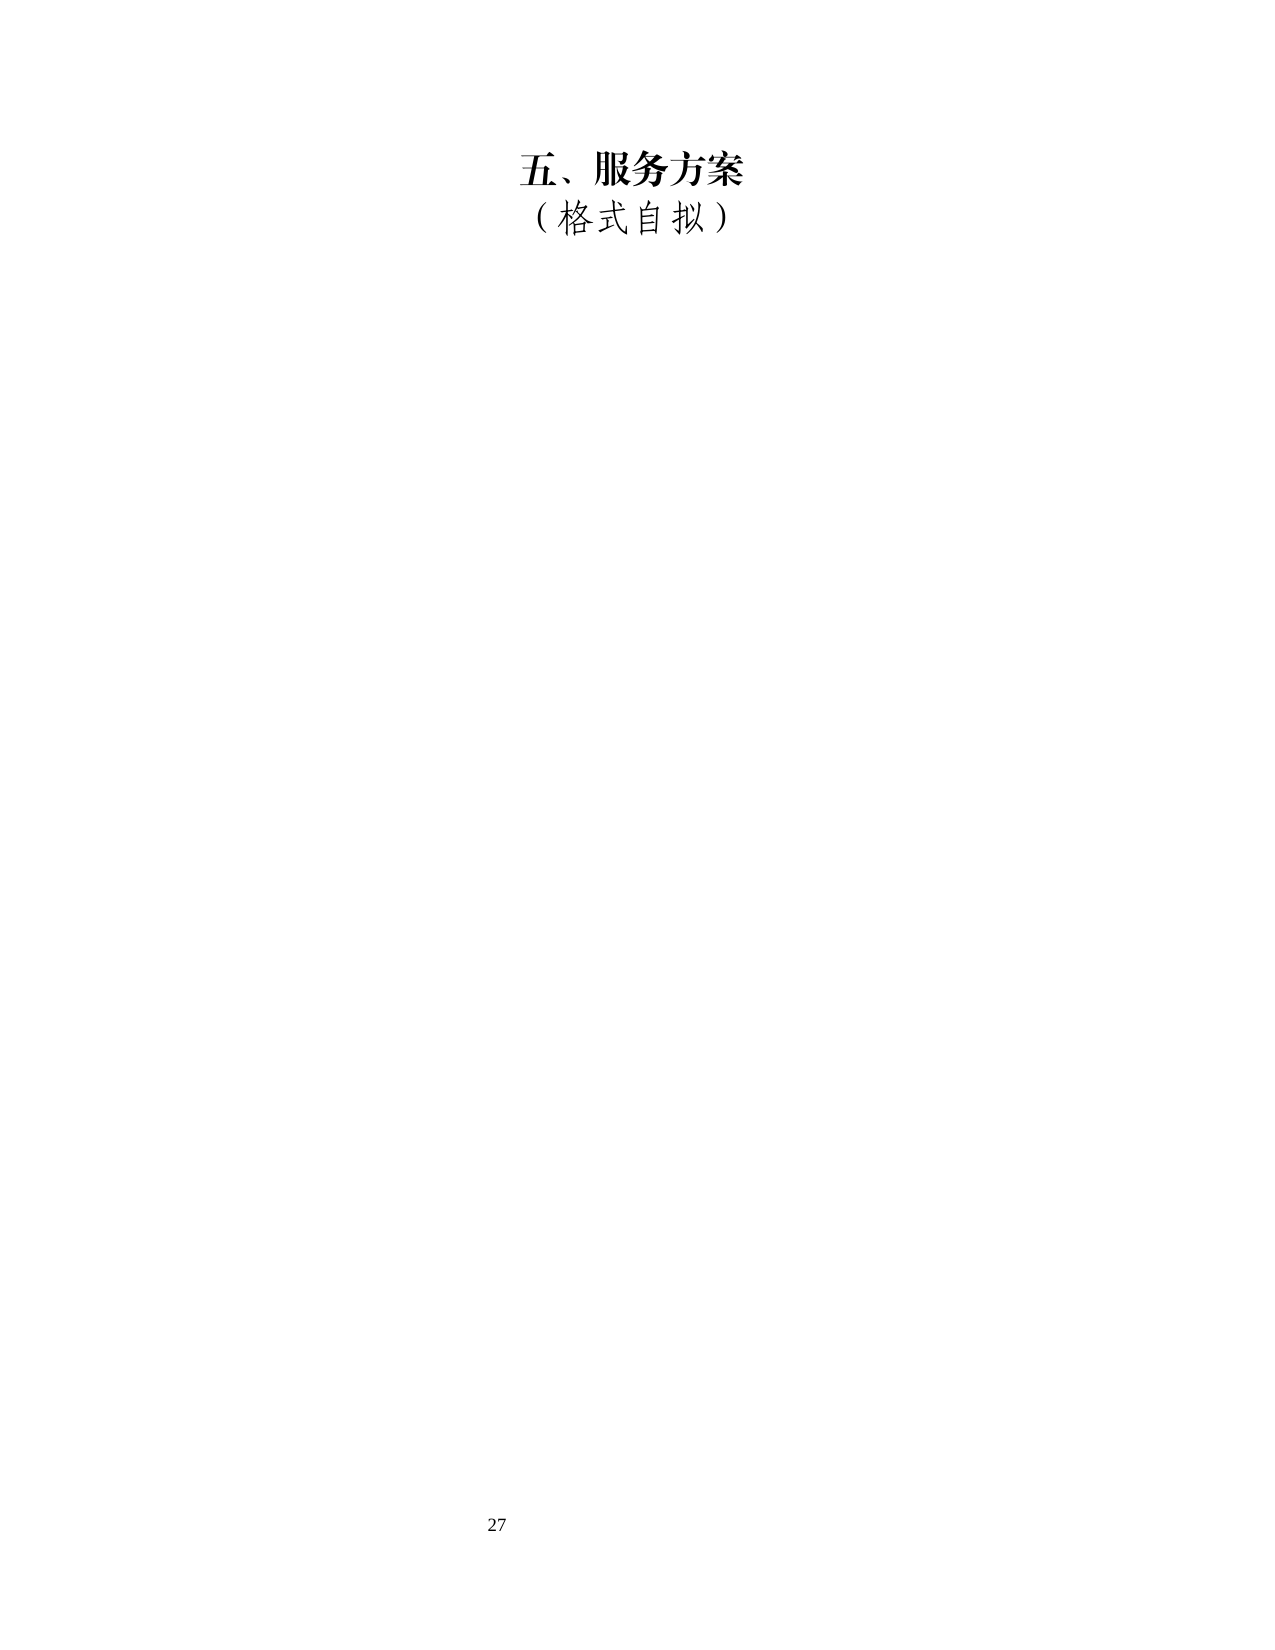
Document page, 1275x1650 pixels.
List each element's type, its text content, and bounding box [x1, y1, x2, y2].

list 五、服务方案 [150, 150, 1113, 194]
list （格式自拟） [150, 194, 1113, 236]
